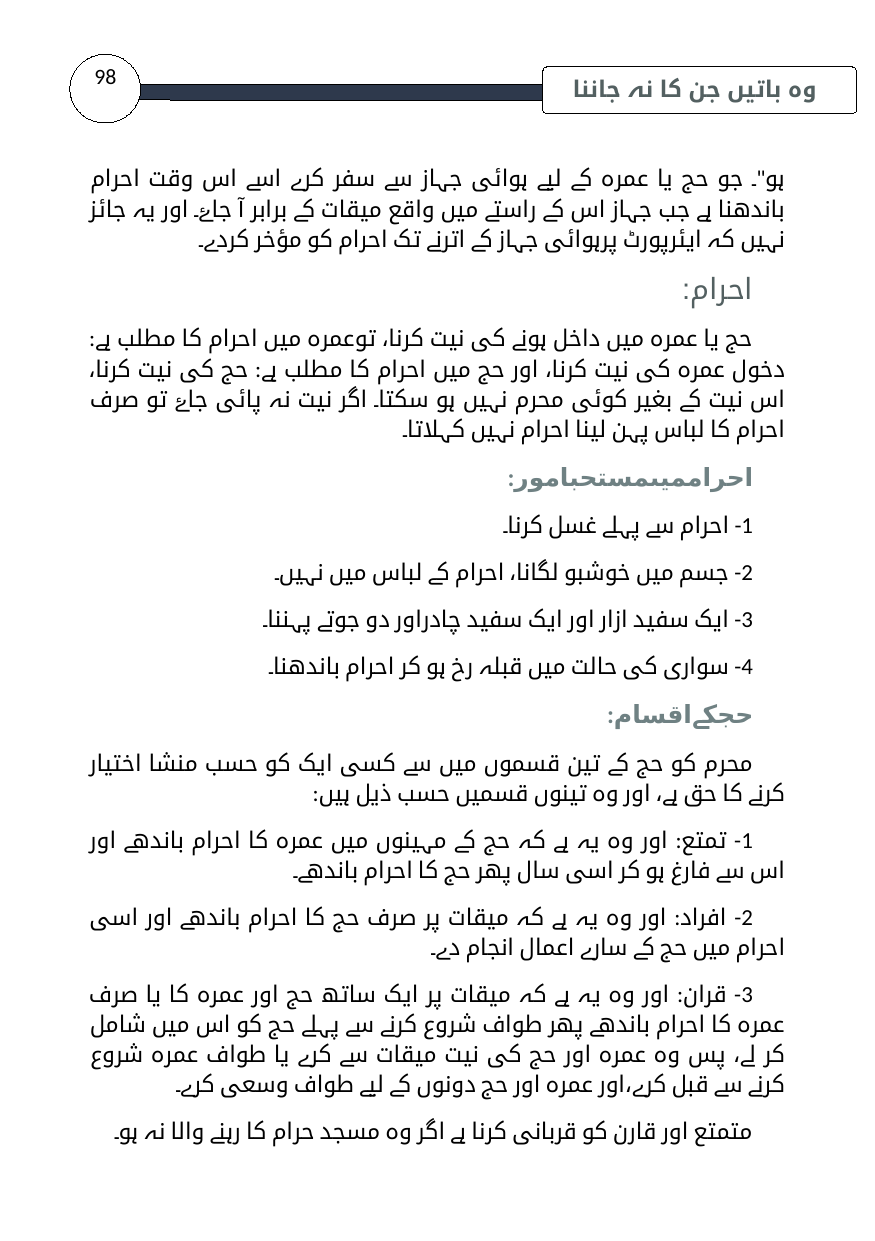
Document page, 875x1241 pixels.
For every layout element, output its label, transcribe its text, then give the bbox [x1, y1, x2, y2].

text حج یا عمرہ میں داخل ہونے کی نیت کرنا، توعمرہ میں احرام کا مطلب ہے: دخول عمرہ کی نیت کرنا، اور حج میں احرام کا مطلب ہے: حج کی نیت کرنا، اس نیت کے بغیر کوئی محرم نہیں ہو سکتا۔ اگر نیت نہ پائی جاۓ تو صرف احرام کا لباس پہن لینا احرام نہیں کہلاتا۔ [89, 324, 785, 443]
text محرم کو حج کے تین قسموں میں سے کسى ایک کو حسب منشا اختیار کرنے کا حق ہے، اور وہ تینوں قسمیں حسب ذیل ہیں: [89, 749, 785, 807]
text 1- احرام سے پہلے غسل کرنا۔ [89, 512, 785, 540]
text 2- جسم میں خوشبو لگانا، احرام کے لباس میں نہیں۔ [89, 558, 785, 587]
text 3- قران: اور وہ یہ ہے کہ میقات پر ایک ساتھ حج اور عمرہ کا یا صرف عمرہ کا احرام باندھے پھر طواف شروع کرنے سے پہلے حج کو اس میں شامل کر لے، پس وہ عمرہ اور حج کی نیت میقات سے کرے یا طواف عمرہ شروع کرنے سے قبل کرے،اور عمرہ اور حج دونوں کے لیے طواف وسعی کرے۔ [89, 980, 785, 1099]
subtitle حجکےاقسام: [89, 699, 785, 730]
subtitle احراممیںمستحبامور: [89, 462, 785, 493]
text 1- تمتع: اور وہ یہ ہے کہ حج کے مہینوں میں عمرہ کا احرام باندھے اور اس سے فارغ ہو کر اسی سال پھر حج کا احرام باندھے۔ [89, 826, 785, 884]
text 2- افراد: اور وہ یہ ہے کہ میقات پر صرف حج کا احرام باندھے اور اسی احرام میں حج کے سارے اعمال انجام دے۔ [89, 903, 785, 961]
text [89, 164, 785, 253]
text 3- ایک سفید ازار اور ایک سفید چادراور دو جوتے پہننا۔ [89, 605, 785, 633]
subtitle احرام: [89, 272, 785, 305]
text متمتع اور قارن کو قربانی کرنا ہے اگر وہ مسجد حرام کا رہنے والا نہ ہو۔ [89, 1117, 785, 1146]
text 4- سواری کی حالت میں قبلہ رخ ہو کر احرام باندھنا۔ [89, 652, 785, 680]
